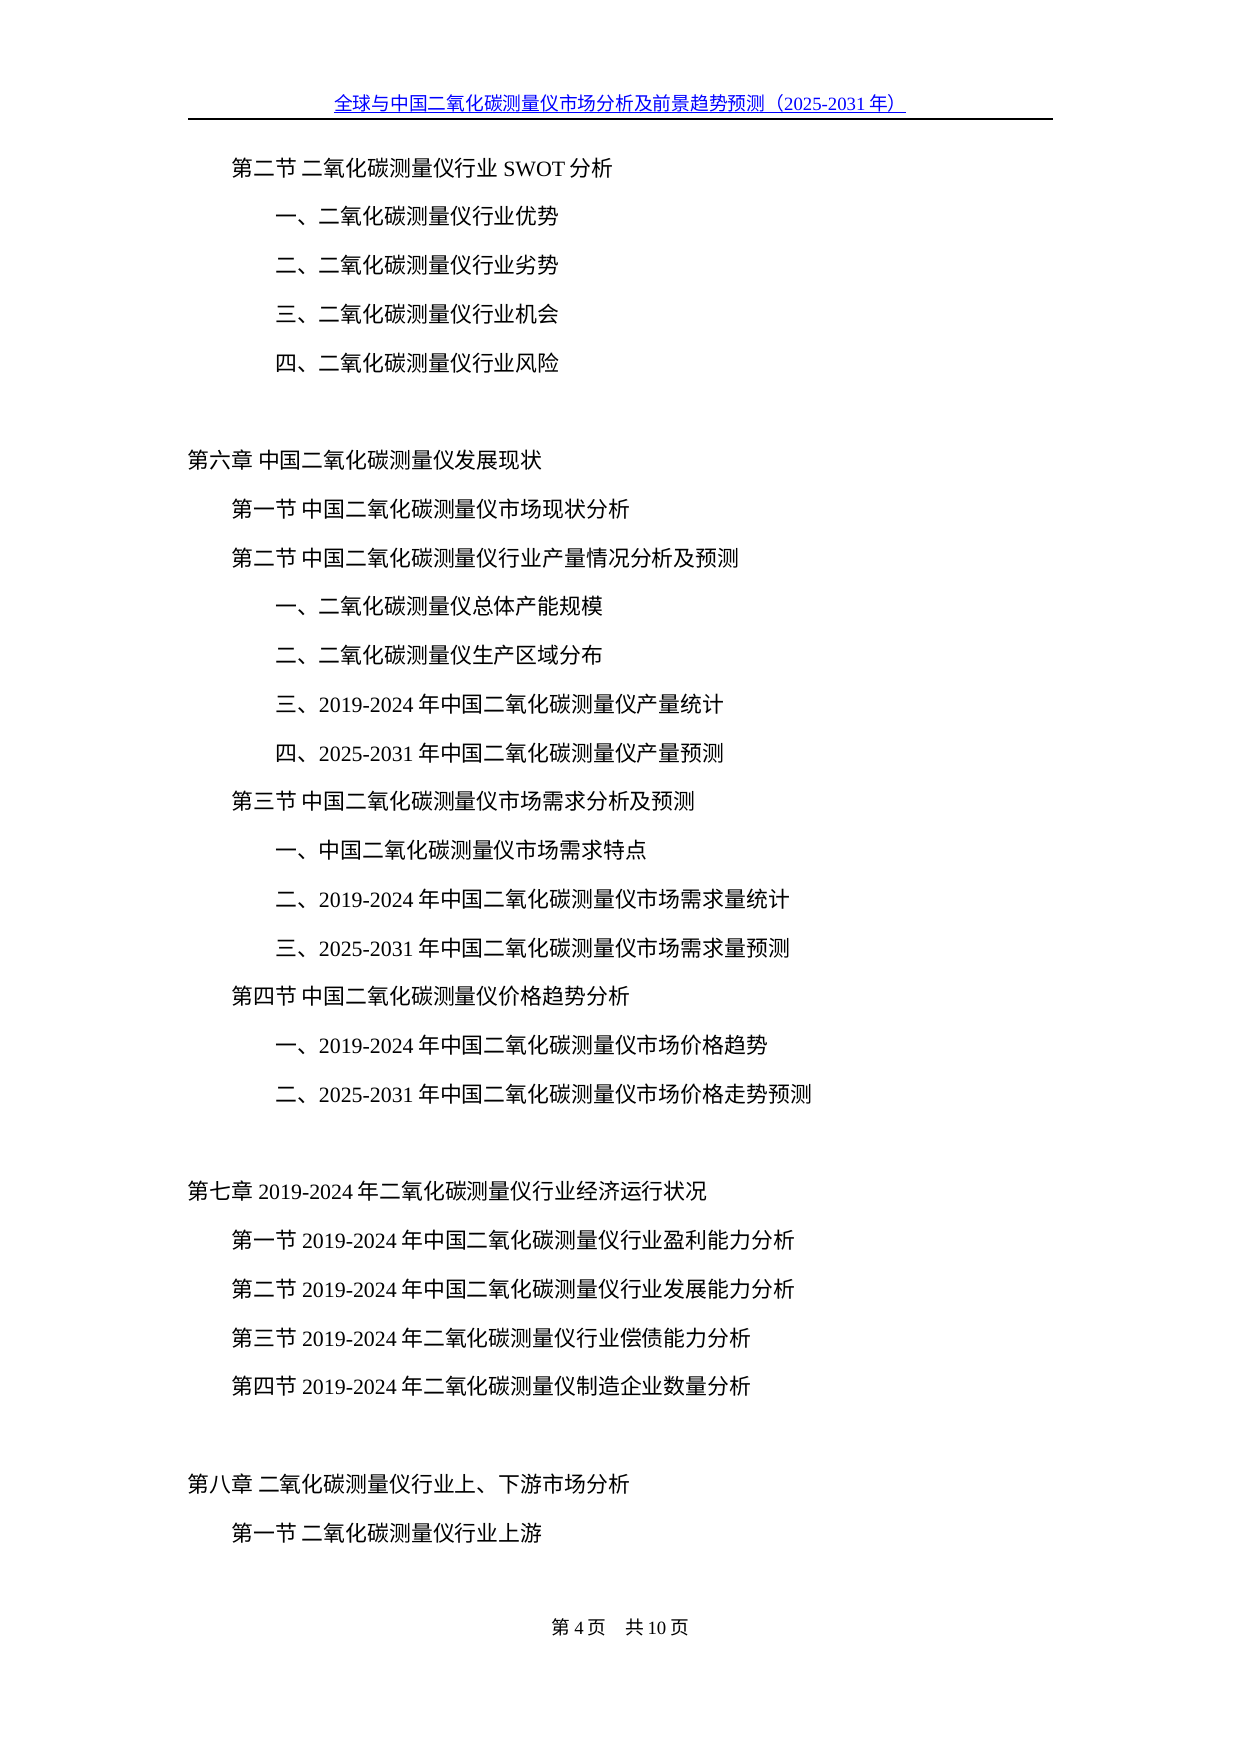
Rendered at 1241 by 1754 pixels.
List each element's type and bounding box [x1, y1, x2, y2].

text [187, 150, 1053, 1548]
